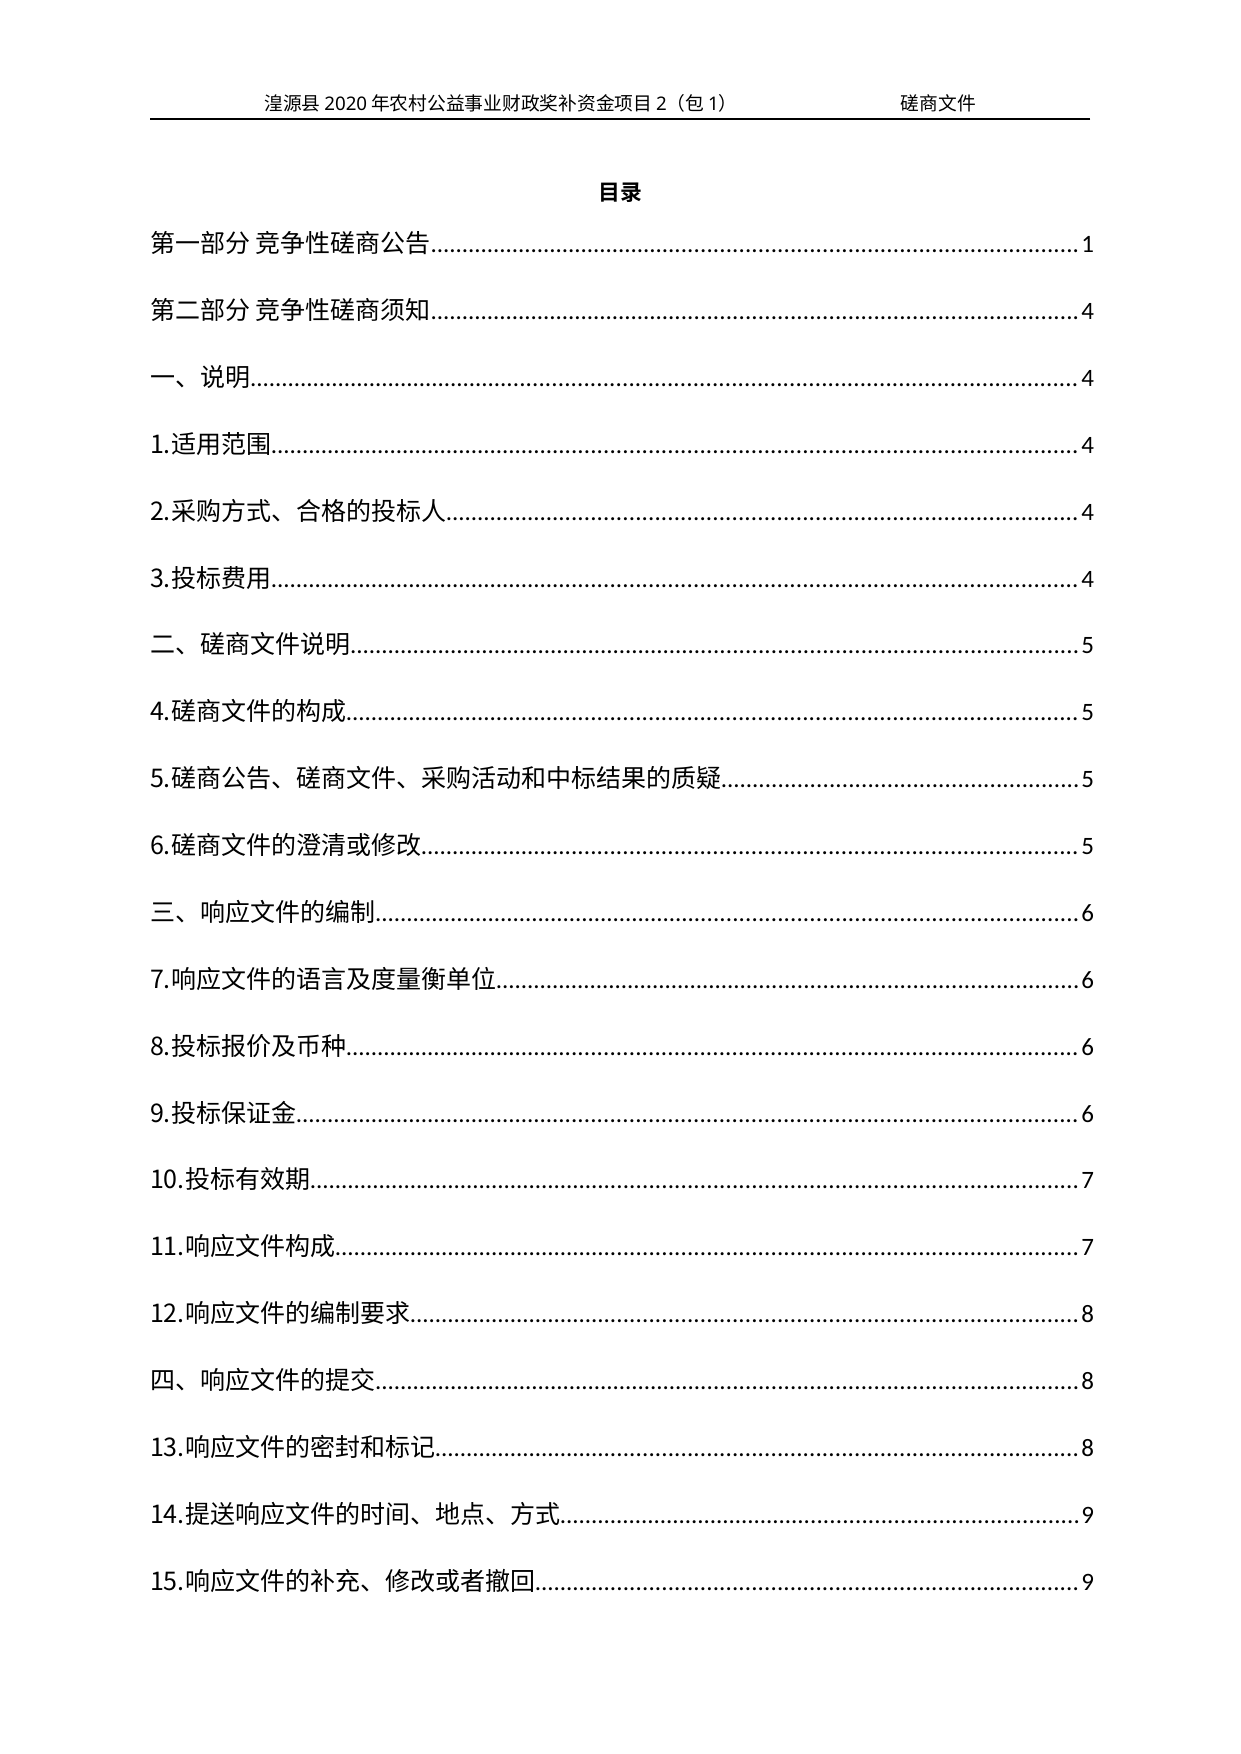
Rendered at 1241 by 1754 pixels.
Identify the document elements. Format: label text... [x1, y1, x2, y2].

text 7.响应文件的语言及度量衡单位 6 [150, 959, 1090, 996]
text 目录 [150, 175, 1090, 207]
text 2.采购方式、合格的投标人 4 [150, 491, 1090, 527]
text 第一部分 竞争性磋商公告 1 [150, 224, 1090, 260]
text 14.提送响应文件的时间、地点、方式 9 [150, 1494, 1090, 1531]
text 三、响应文件的编制 6 [150, 892, 1090, 929]
text 13.响应文件的密封和标记 8 [150, 1427, 1090, 1464]
text 第二部分 竞争性磋商须知 4 [150, 291, 1090, 327]
text 10.投标有效期 7 [150, 1160, 1090, 1196]
text 15.响应文件的补充、修改或者撤回 9 [150, 1561, 1090, 1597]
text 6.磋商文件的澄清或修改 5 [150, 826, 1090, 862]
text 1.适用范围 4 [150, 424, 1090, 461]
text 8.投标报价及币种 6 [150, 1026, 1090, 1062]
text 9.投标保证金 6 [150, 1093, 1090, 1129]
text 4.磋商文件的构成 5 [150, 692, 1090, 728]
text 5.磋商公告、磋商文件、采购活动和中标结果的质疑 5 [150, 759, 1090, 795]
text 11.响应文件构成 7 [150, 1227, 1090, 1263]
text 3.投标费用 4 [150, 558, 1090, 594]
text 四、响应文件的提交 8 [150, 1361, 1090, 1397]
text 12.响应文件的编制要求 8 [150, 1294, 1090, 1330]
text 一、说明 4 [150, 357, 1090, 394]
text 二、磋商文件说明 5 [150, 625, 1090, 661]
